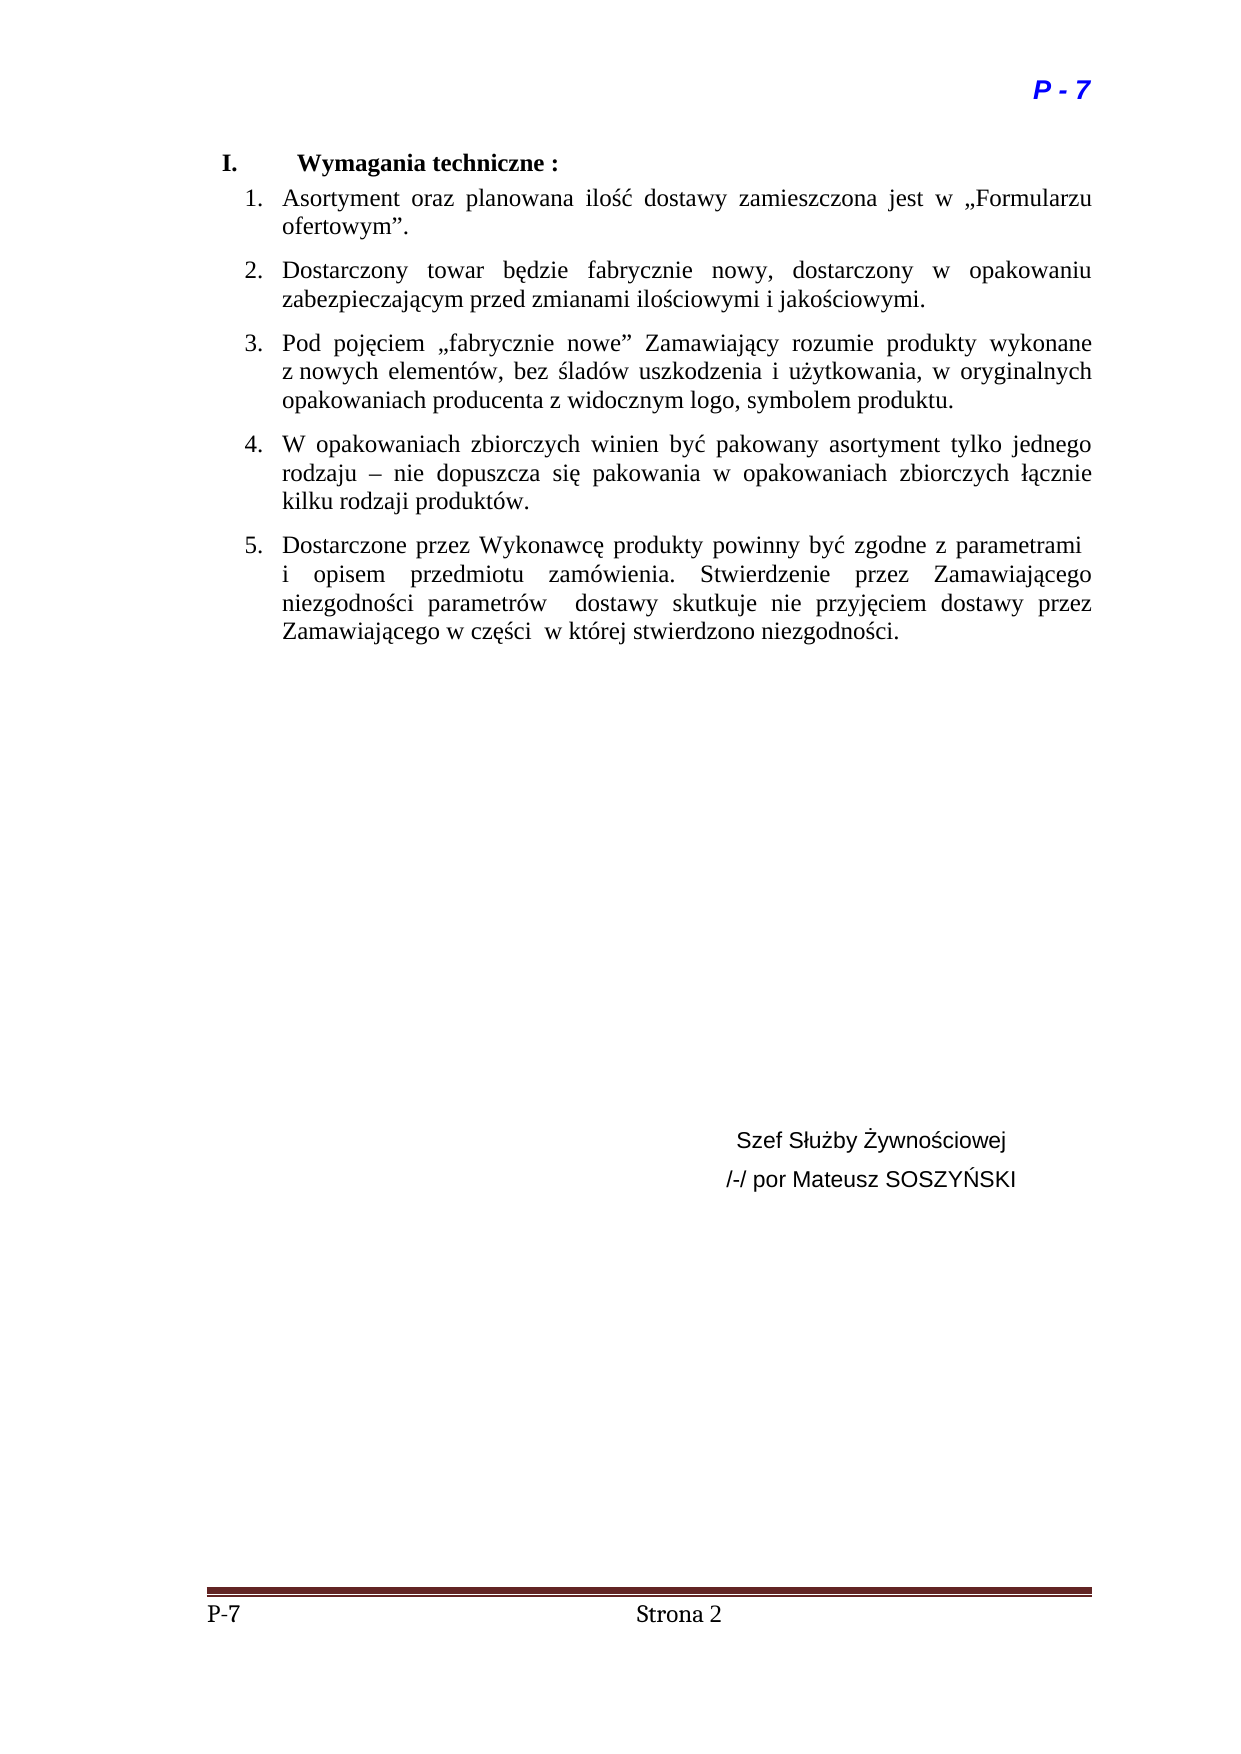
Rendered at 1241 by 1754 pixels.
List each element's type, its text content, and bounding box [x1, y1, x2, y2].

list W opakowaniach zbiorczych winien być pakowany asortyment tylko jednego rodzaju – nie dopuszcza się pakowania w opakowaniach zbiorczych łącznie kilku rodzaji produktów. [244, 429, 1092, 515]
text Szef Służby Żywnościowej [650, 1127, 1092, 1153]
list Dostarczony towar będzie fabrycznie nowy, dostarczony w opakowaniu zabezpieczającym przed zmianami ilościowymi i jakościowymi. [244, 255, 1092, 313]
list Pod pojęciem „fabrycznie nowe” Zamawiający rozumie produkty wykonane z nowych elementów, bez śladów uszkodzenia i użytkowania, w oryginalnych opakowaniach producenta z widocznym logo, symbolem produktu. [244, 328, 1092, 414]
list Asortyment oraz planowana ilość dostawy zamieszczona jest w „Formularzu ofertowym”. [244, 183, 1092, 240]
text /-/ por Mateusz SOSZYŃSKI [650, 1166, 1092, 1192]
list Dostarczone przez Wykonawcę produkty powinny być zgodne z parametrami i opisem przedmiotu zamówienia. Stwierdzenie przez Zamawiającego niezgodności parametrów dostawy skutkuje nie przyjęciem dostawy przez Zamawiającego w części w której stwierdzono niezgodności. [244, 530, 1092, 645]
list Wymagania techniczne : [222, 148, 1092, 176]
